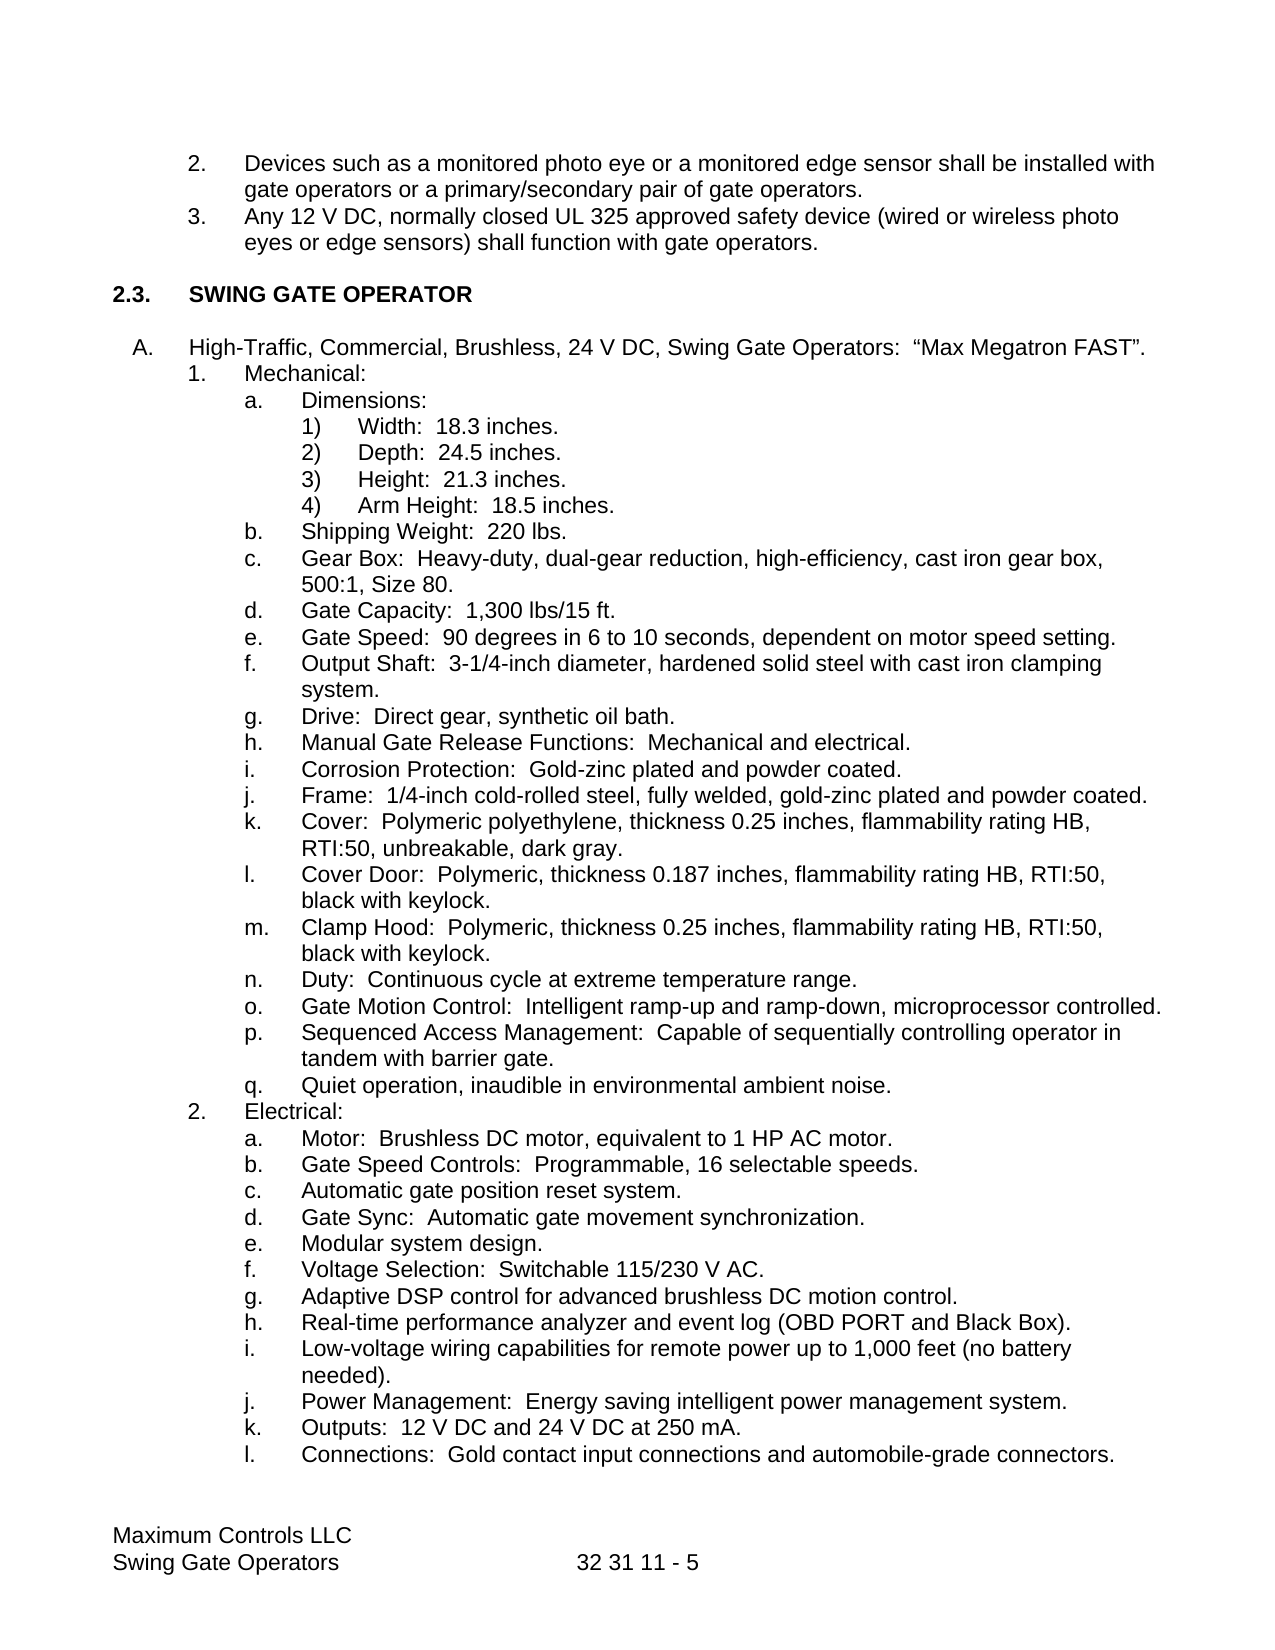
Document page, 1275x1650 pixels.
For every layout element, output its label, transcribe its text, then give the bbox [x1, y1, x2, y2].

subtitle Electrical: [187, 1098, 1162, 1124]
subtitle Any 12 V DC, normally closed UL 325 approved safety device (wired or wireless photo eyes or edge sensors) shall function with gate operators. [187, 203, 1162, 255]
subtitle Gate Capacity: 1,300 lbs/15 ft. [244, 597, 1162, 624]
subtitle SWING GATE OPERATOR [112, 281, 1162, 308]
subtitle Dimensions: [244, 387, 1162, 413]
subtitle Quiet operation, inaudible in environmental ambient noise. [244, 1072, 1162, 1098]
subtitle Manual Gate Release Functions: Mechanical and electrical. [244, 729, 1162, 756]
subtitle Automatic gate position reset system. [244, 1177, 1162, 1203]
subtitle Voltage Selection: Switchable 115/230 V AC. [244, 1256, 1162, 1283]
subtitle Devices such as a monitored photo eye or a monitored edge sensor shall be installed with gate operators or a primary/secondary pair of gate operators. [187, 150, 1162, 203]
subtitle Corrosion Protection: Gold-zinc plated and powder coated. [244, 756, 1162, 782]
subtitle Adaptive DSP control for advanced brushless DC motion control. [244, 1283, 1162, 1309]
subtitle Mechanical: [187, 360, 1162, 387]
subtitle Output Shaft: 3-1/4-inch diameter, hardened solid steel with cast iron clamping system. [244, 650, 1162, 703]
subtitle Cover: Polymeric polyethylene, thickness 0.25 inches, flammability rating HB, RTI:50, unbreakable, dark gray. [244, 808, 1162, 861]
subtitle Modular system design. [244, 1230, 1162, 1256]
subtitle Drive: Direct gear, synthetic oil bath. [244, 703, 1162, 729]
subtitle Motor: Brushless DC motor, equivalent to 1 HP AC motor. [244, 1124, 1162, 1151]
subtitle Gate Sync: Automatic gate movement synchronization. [244, 1203, 1162, 1230]
subtitle Outputs: 12 V DC and 24 V DC at 250 mA. [244, 1414, 1162, 1441]
subtitle Arm Height: 18.5 inches. [301, 492, 1162, 518]
subtitle Duty: Continuous cycle at extreme temperature range. [244, 966, 1162, 993]
subtitle Connections: Gold contact input connections and automobile-grade connectors. [244, 1441, 1162, 1467]
subtitle Cover Door: Polymeric, thickness 0.187 inches, flammability rating HB, RTI:50, black with keylock. [244, 861, 1162, 914]
subtitle Clamp Hood: Polymeric, thickness 0.25 inches, flammability rating HB, RTI:50, black with keylock. [244, 914, 1162, 966]
subtitle Shipping Weight: 220 lbs. [244, 518, 1162, 545]
subtitle Width: 18.3 inches. [301, 413, 1162, 439]
subtitle Depth: 24.5 inches. [301, 439, 1162, 466]
subtitle Gear Box: Heavy-duty, dual-gear reduction, high-efficiency, cast iron gear box, 500:1, Size 80. [244, 545, 1162, 597]
subtitle Gate Speed: 90 degrees in 6 to 10 seconds, dependent on motor speed setting. [244, 624, 1162, 650]
subtitle Sequenced Access Management: Capable of sequentially controlling operator in tandem with barrier gate. [244, 1019, 1162, 1072]
subtitle Frame: 1/4-inch cold-rolled steel, fully welded, gold-zinc plated and powder coated. [244, 782, 1162, 808]
subtitle Gate Speed Controls: Programmable, 16 selectable speeds. [244, 1151, 1162, 1177]
subtitle Low-voltage wiring capabilities for remote power up to 1,000 feet (no battery needed). [244, 1335, 1162, 1388]
subtitle Power Management: Energy saving intelligent power management system. [244, 1388, 1162, 1414]
subtitle Height: 21.3 inches. [301, 466, 1162, 492]
subtitle Real-time performance analyzer and event log (OBD PORT and Black Box). [244, 1309, 1162, 1335]
subtitle High-Traffic, Commercial, Brushless, 24 V DC, Swing Gate Operators: “Max Megatron FAST”. [132, 334, 1162, 360]
subtitle Gate Motion Control: Intelligent ramp-up and ramp-down, microprocessor controlled. [244, 993, 1162, 1019]
